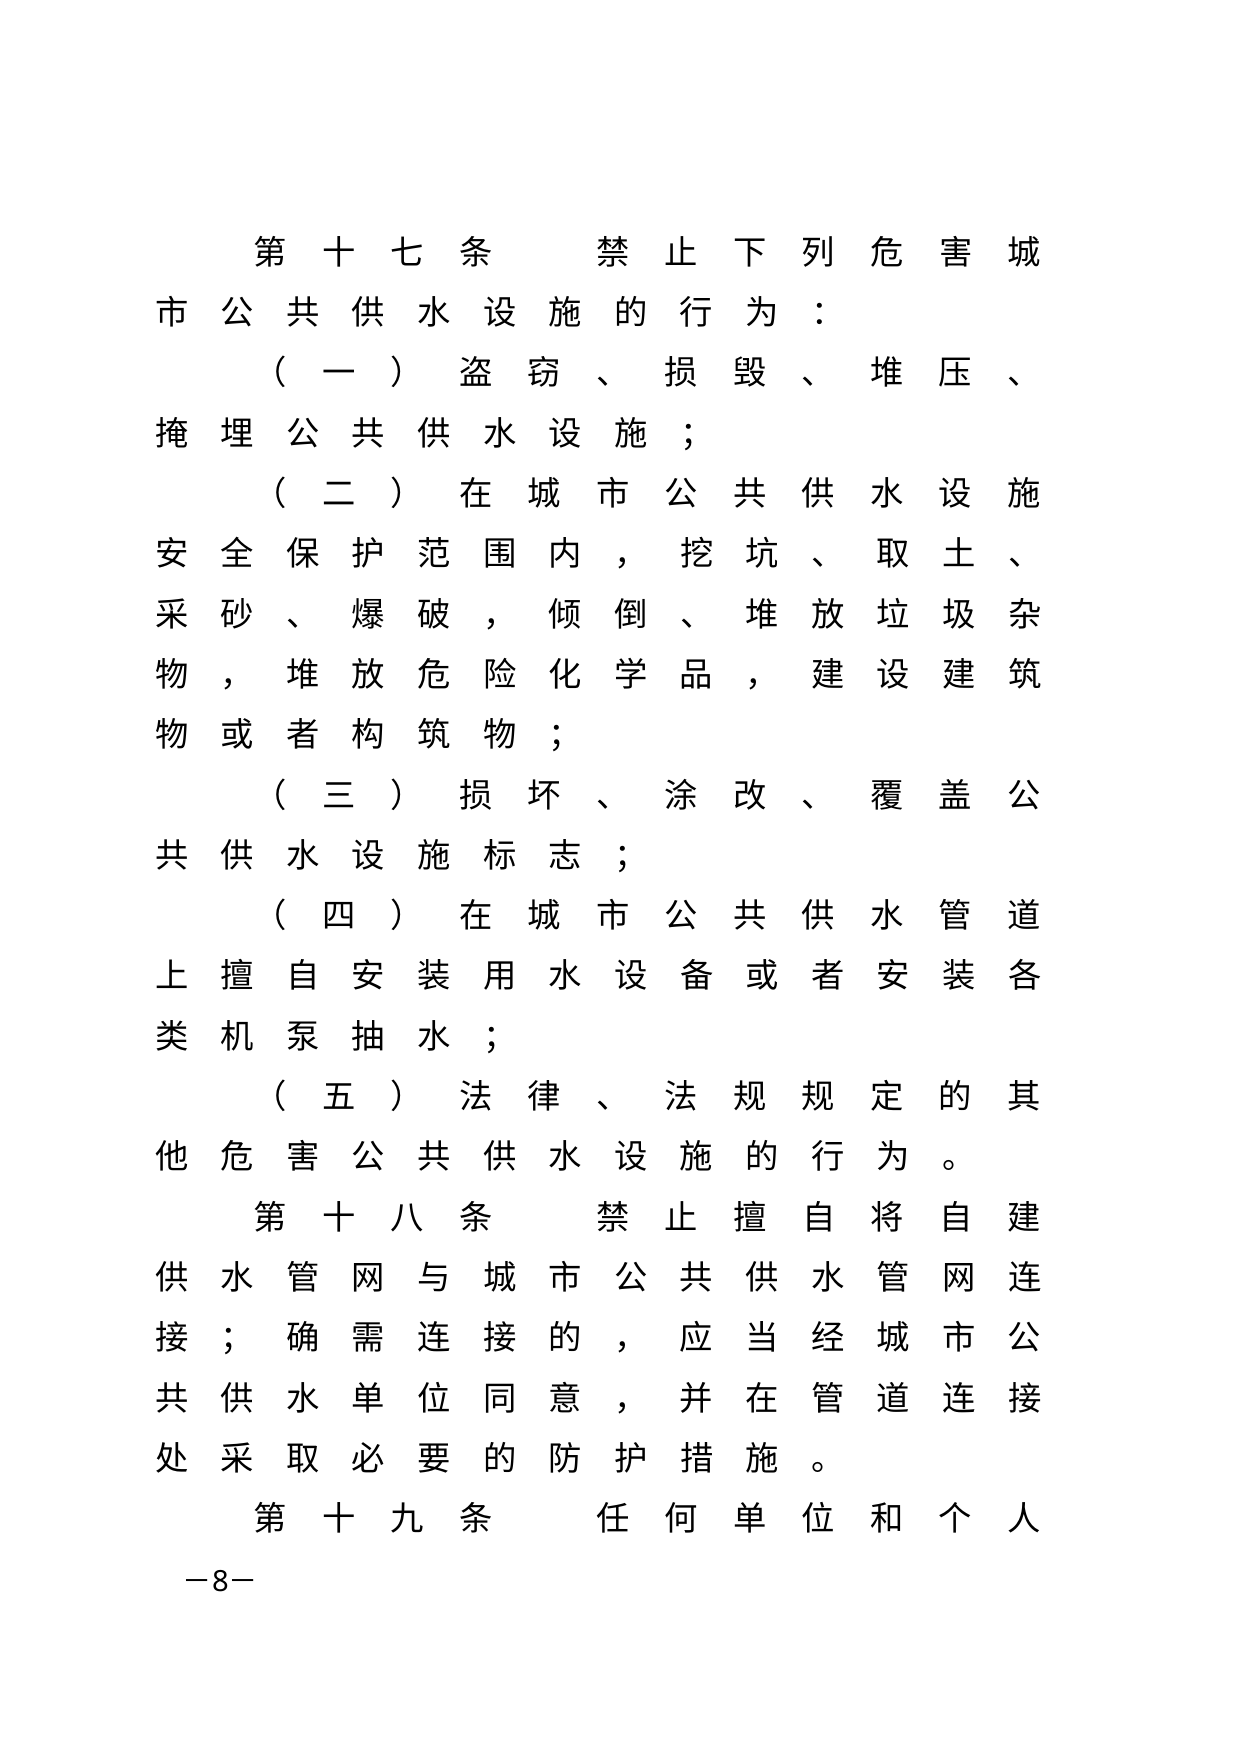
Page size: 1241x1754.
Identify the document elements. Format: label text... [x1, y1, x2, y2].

text （三）损坏、涂改、覆盖公共供水设施标志； [155, 762, 1073, 883]
text 第十九条 任何单位和个人不得擅自改装、拆除或者迁移城市公共供水设施。 [155, 1486, 1073, 1546]
text （一）盗窃、损毁、堆压、掩埋公共供水设施； [155, 340, 1073, 461]
text （四）在城市公共供水管道上擅自安装用水设备或者安装各类机泵抽水； [155, 883, 1073, 1064]
text 第十八条 禁止擅自将自建供水管网与城市公共供水管网连接；确需连接的，应当经城市公共供水单位同意，并在管道连接处采取必要的防护措施。 [155, 1184, 1073, 1486]
text 第十七条 禁止下列危害城市公共供水设施的行为： [155, 219, 1073, 340]
text （五）法律、法规规定的其他危害公共供水设施的行为。 [155, 1064, 1073, 1184]
text （二）在城市公共供水设施安全保护范围内，挖坑、取土、采砂、爆破，倾倒、堆放垃圾杂物，堆放危险化学品，建设建筑物或者构筑物； [155, 461, 1073, 762]
